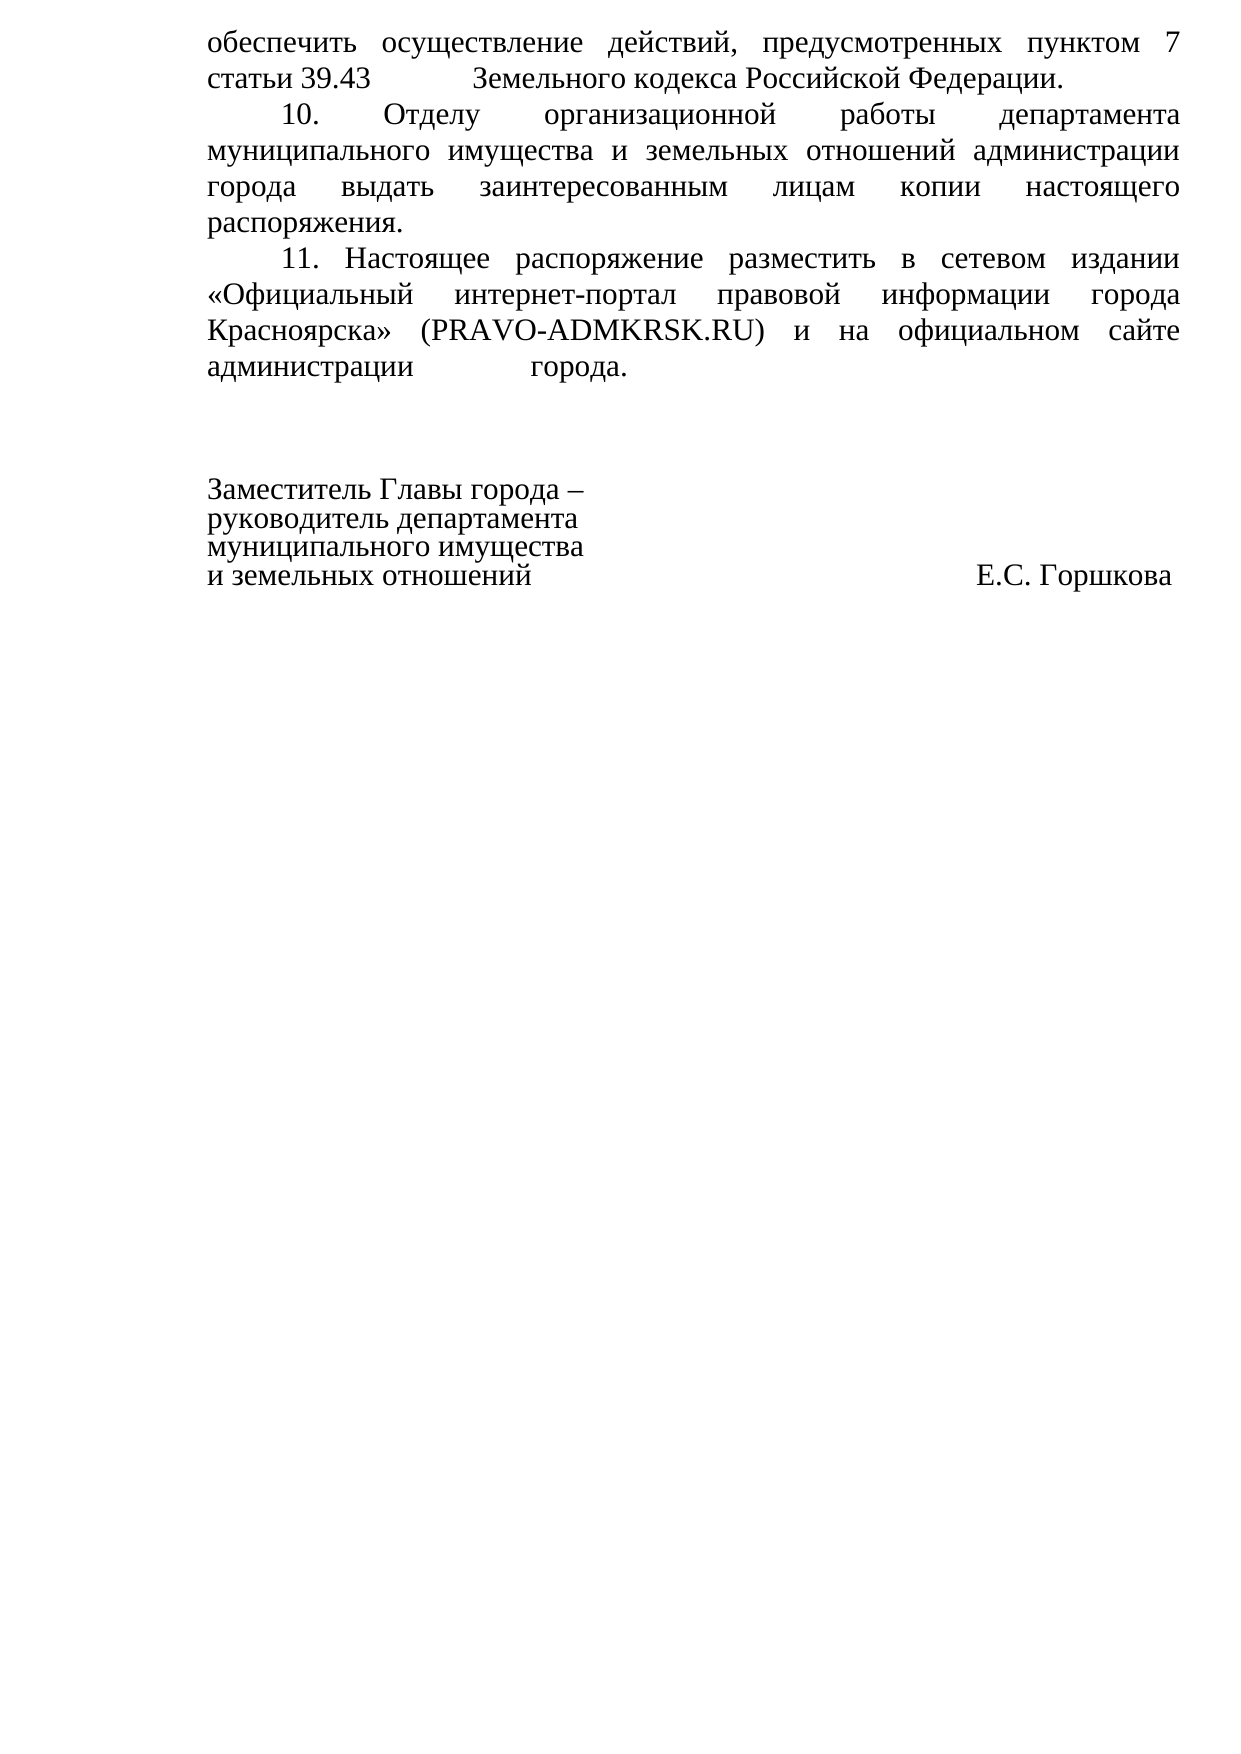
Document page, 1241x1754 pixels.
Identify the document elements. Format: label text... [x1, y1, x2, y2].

text руководитель департамента [207, 505, 1181, 534]
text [207, 24, 1181, 96]
text муниципального имущества [207, 534, 1181, 563]
text Заместитель Главы города – [207, 476, 1181, 505]
text 10. Отделу организационной работы департамента муниципального имущества и земельных отношений администрации города выдать заинтересованным лицам копии настоящего распоряжения. [207, 96, 1181, 239]
text и земельных отношений Е.С. Горшкова [207, 563, 1181, 591]
text 11. Настоящее распоряжение разместить в сетевом издании «Официальный интернет-портал правовой информации города Красноярска» (PRAVO-ADMKRSK.RU) и на официальном сайте администрации города. [207, 239, 1181, 383]
